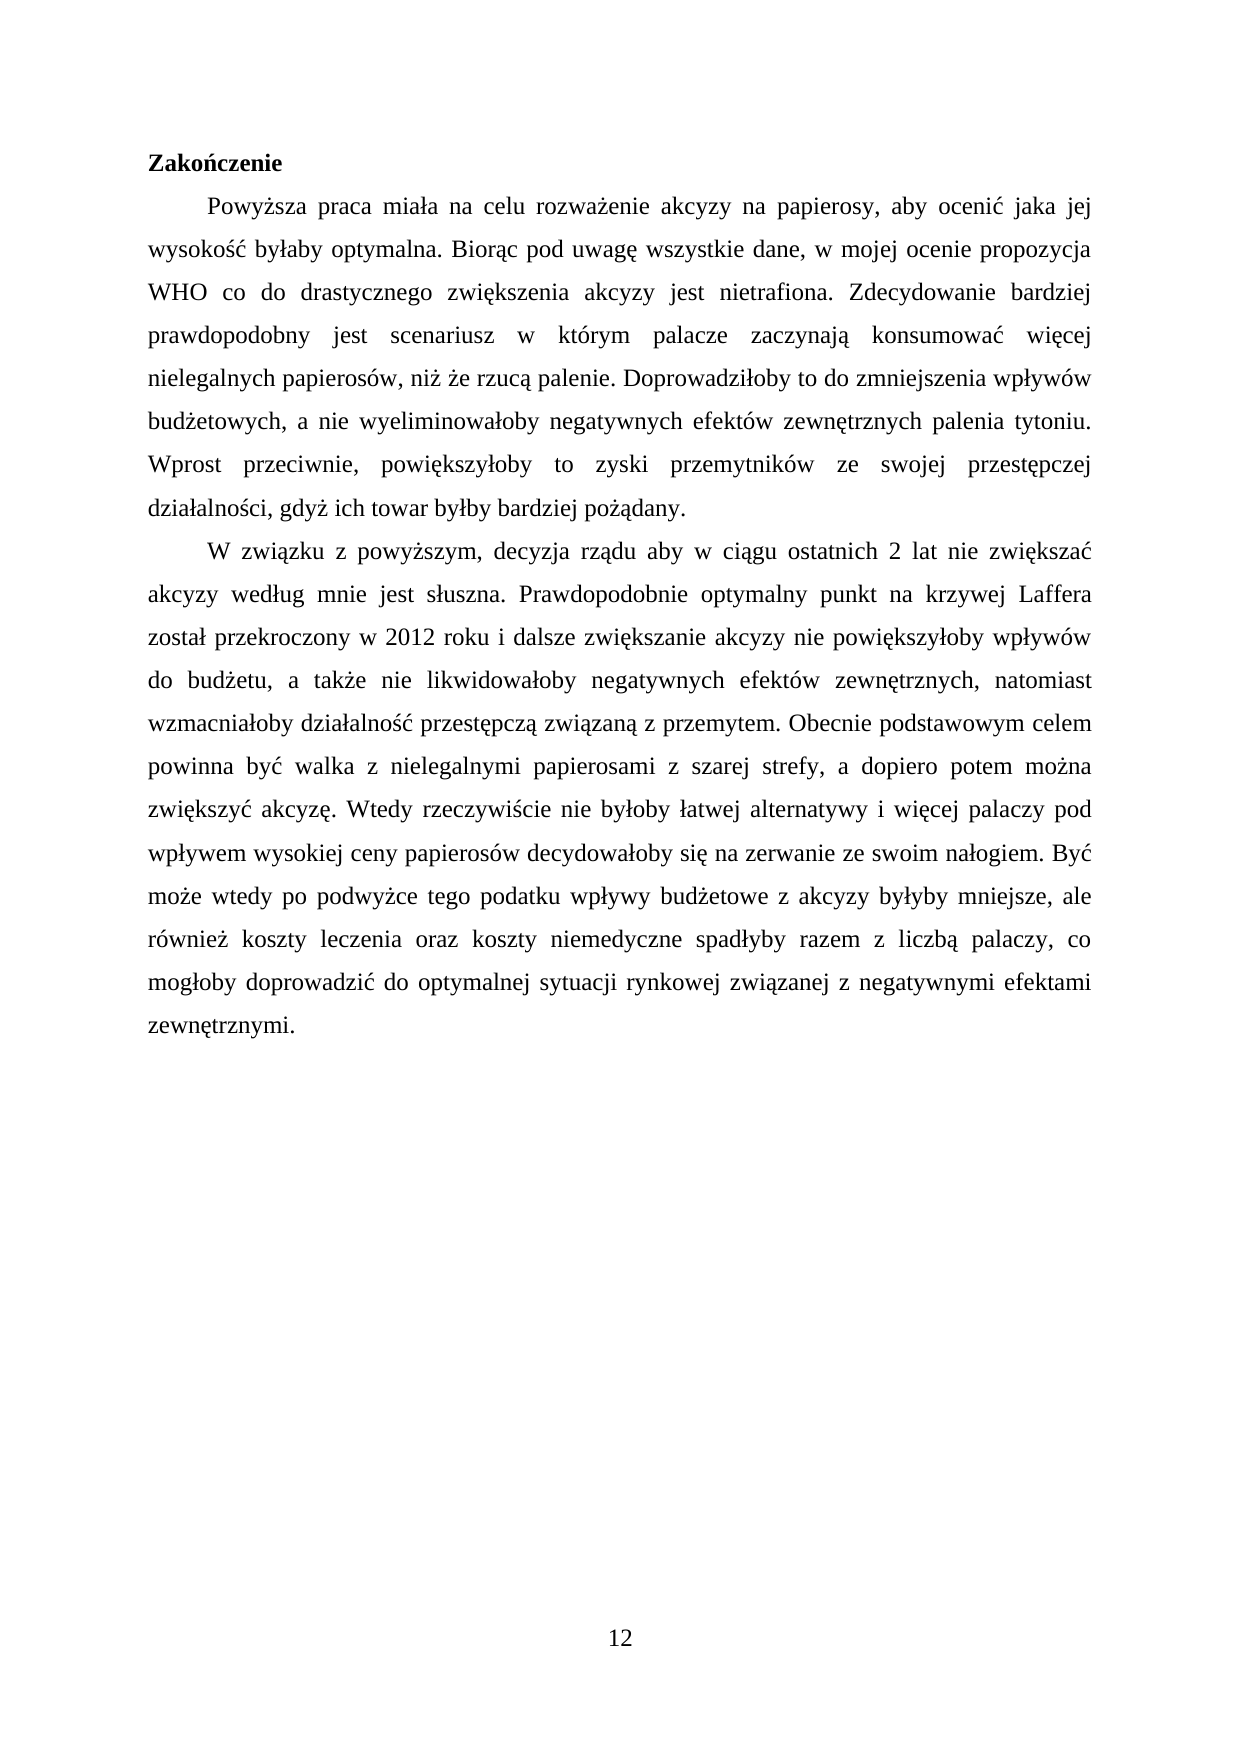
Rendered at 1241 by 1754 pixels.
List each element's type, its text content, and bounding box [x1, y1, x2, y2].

text Powyższa praca miała na celu rozważenie akcyzy na papierosy, aby ocenić jaka jej wysokość byłaby optymalna. Biorąc pod uwagę wszystkie dane, w mojej ocenie propozycja WHO co do drastycznego zwiększenia akcyzy jest nietrafiona. Zdecydowanie bardziej prawdopodobny jest scenariusz w którym palacze zaczynają konsumować więcej nielegalnych papierosów, niż że rzucą palenie. Doprowadziłoby to do zmniejszenia wpływów budżetowych, a nie wyeliminowałoby negatywnych efektów zewnętrznych palenia tytoniu. Wprost przeciwnie, powiększyłoby to zyski przemytników ze swojej przestępczej działalności, gdyż ich towar byłby bardziej pożądany. [148, 191, 1092, 521]
text Zakończenie [148, 148, 1092, 176]
text W związku z powyższym, decyzja rządu aby w ciągu ostatnich 2 lat nie zwiększać akcyzy według mnie jest słuszna. Prawdopodobnie optymalny punkt na krzywej Laffera został przekroczony w 2012 roku i dalsze zwiększanie akcyzy nie powiększyłoby wpływów do budżetu, a także nie likwidowałoby negatywnych efektów zewnętrznych, natomiast wzmacniałoby działalność przestępczą związaną z przemytem. Obecnie podstawowym celem powinna być walka z nielegalnymi papierosami z szarej strefy, a dopiero potem można zwiększyć akcyzę. Wtedy rzeczywiście nie byłoby łatwej alternatywy i więcej palaczy pod wpływem wysokiej ceny papierosów decydowałoby się na zerwanie ze swoim nałogiem. Być może wtedy po podwyżce tego podatku wpływy budżetowe z akcyzy byłyby mniejsze, ale również koszty leczenia oraz koszty niemedyczne spadłyby razem z liczbą palaczy, co mogłoby doprowadzić do optymalnej sytuacji rynkowej związanej z negatywnymi efektami zewnętrznymi. [148, 536, 1092, 1039]
